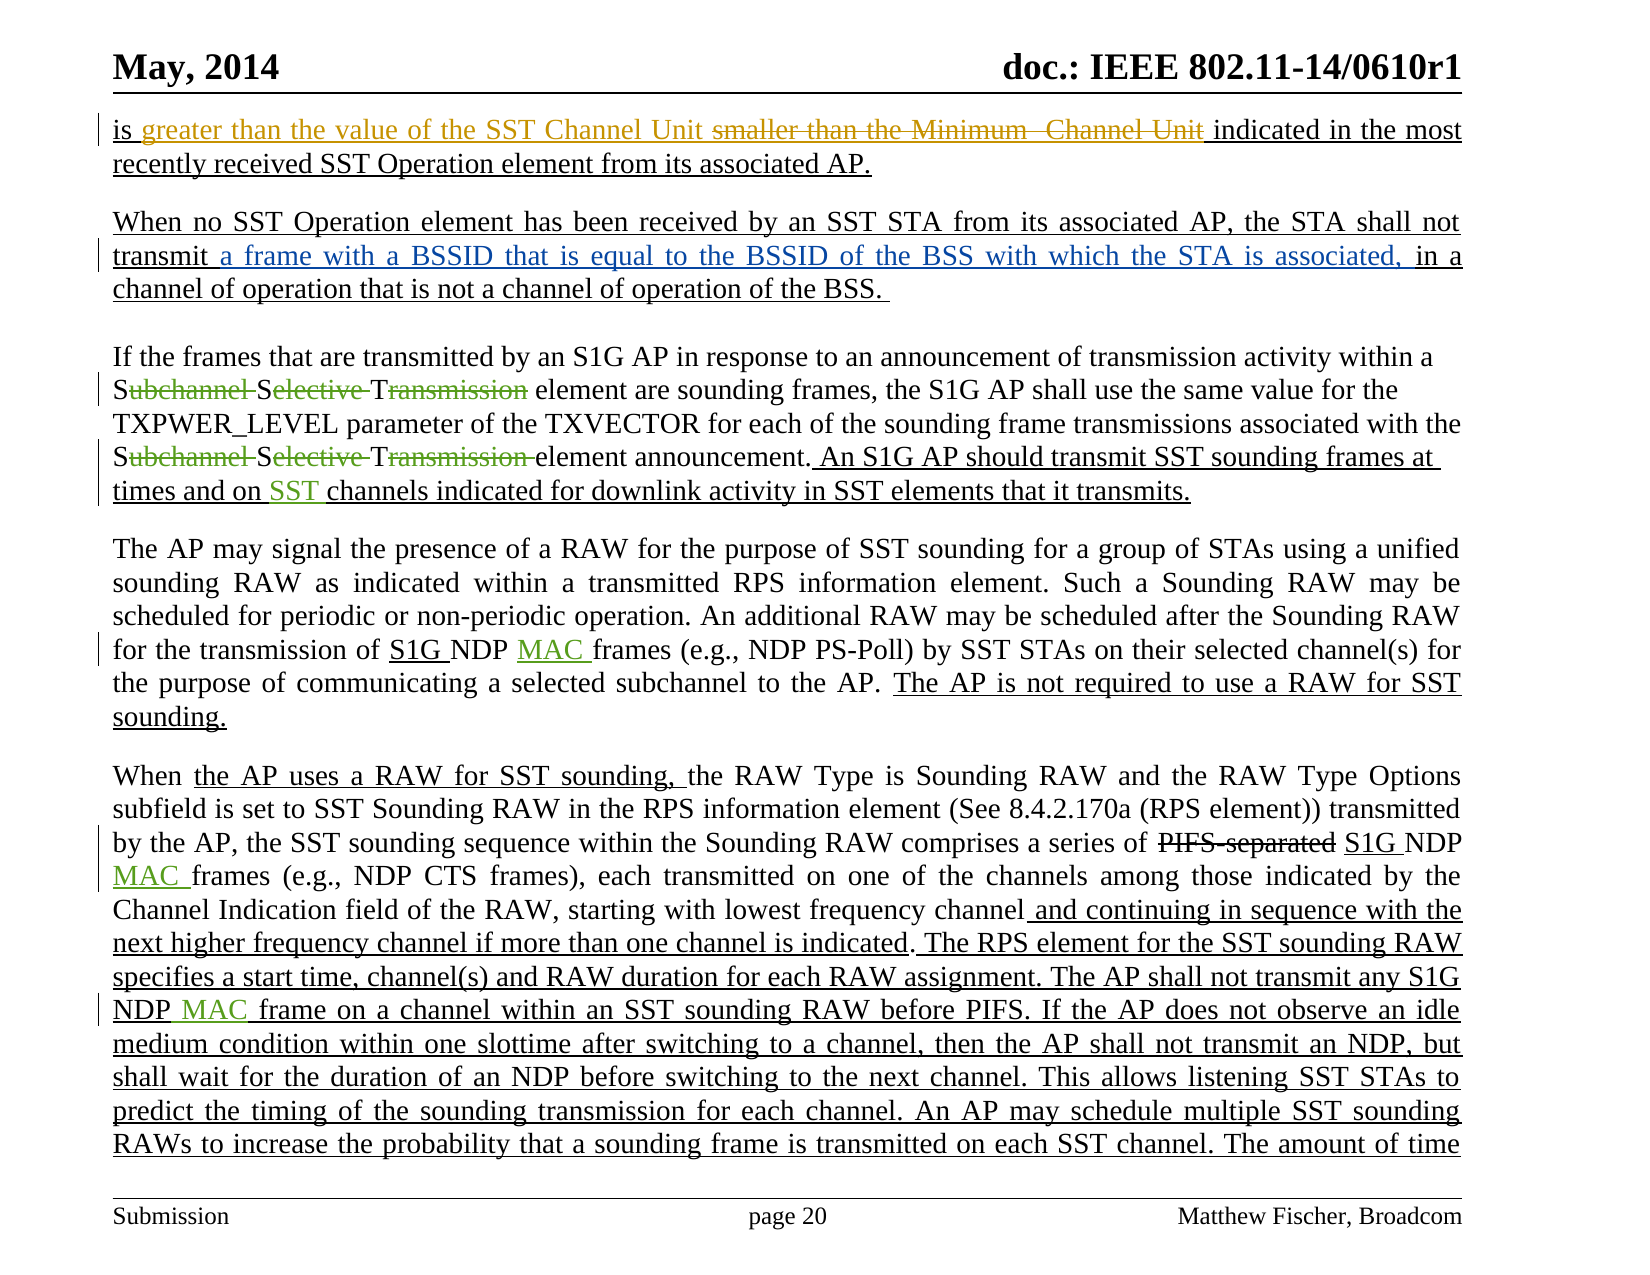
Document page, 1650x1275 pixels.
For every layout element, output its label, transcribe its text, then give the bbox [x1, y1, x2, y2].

text When no SST Operation element has been received by an SST STA from its associated AP, the STA shall not transmit in a channel of operation that is not a channel of operation of the BSS. [112, 204, 1462, 267]
text If the frames that are transmitted by an S1G AP in response to an announcement of transmission activity within a SST element are sounding frames, the S1G AP shall use the same value for the TXPWER_LEVEL parameter of the TXVECTOR for each of the sounding frame transmissions associated with the SSTelement announcement. An S1G AP should transmit SST sounding frames at times and on channels indicated for downlink activity in SST elements that it transmits. [112, 339, 1462, 506]
text When no SST Operation element has been received by an SST STA from its associated AP, the STA shall not transmit in a channel of operation that is not a channel of operation of the BSS. [112, 268, 1462, 305]
text The AP may signal the presence of a RAW for the purpose of SST sounding for a group of STAs using a unified sounding RAW as indicated within a transmitted RPS information element. Such a Sounding RAW may be scheduled for periodic or non-periodic operation. An additional RAW may be scheduled after the Sounding RAW for the transmission of S1G NDP frames (e.g., NDP PS-Poll) by SST STAs on their selected channel(s) for the purpose of communicating a selected subchannel to the AP. The AP is not required to use a RAW for SST sounding. [112, 531, 1462, 733]
